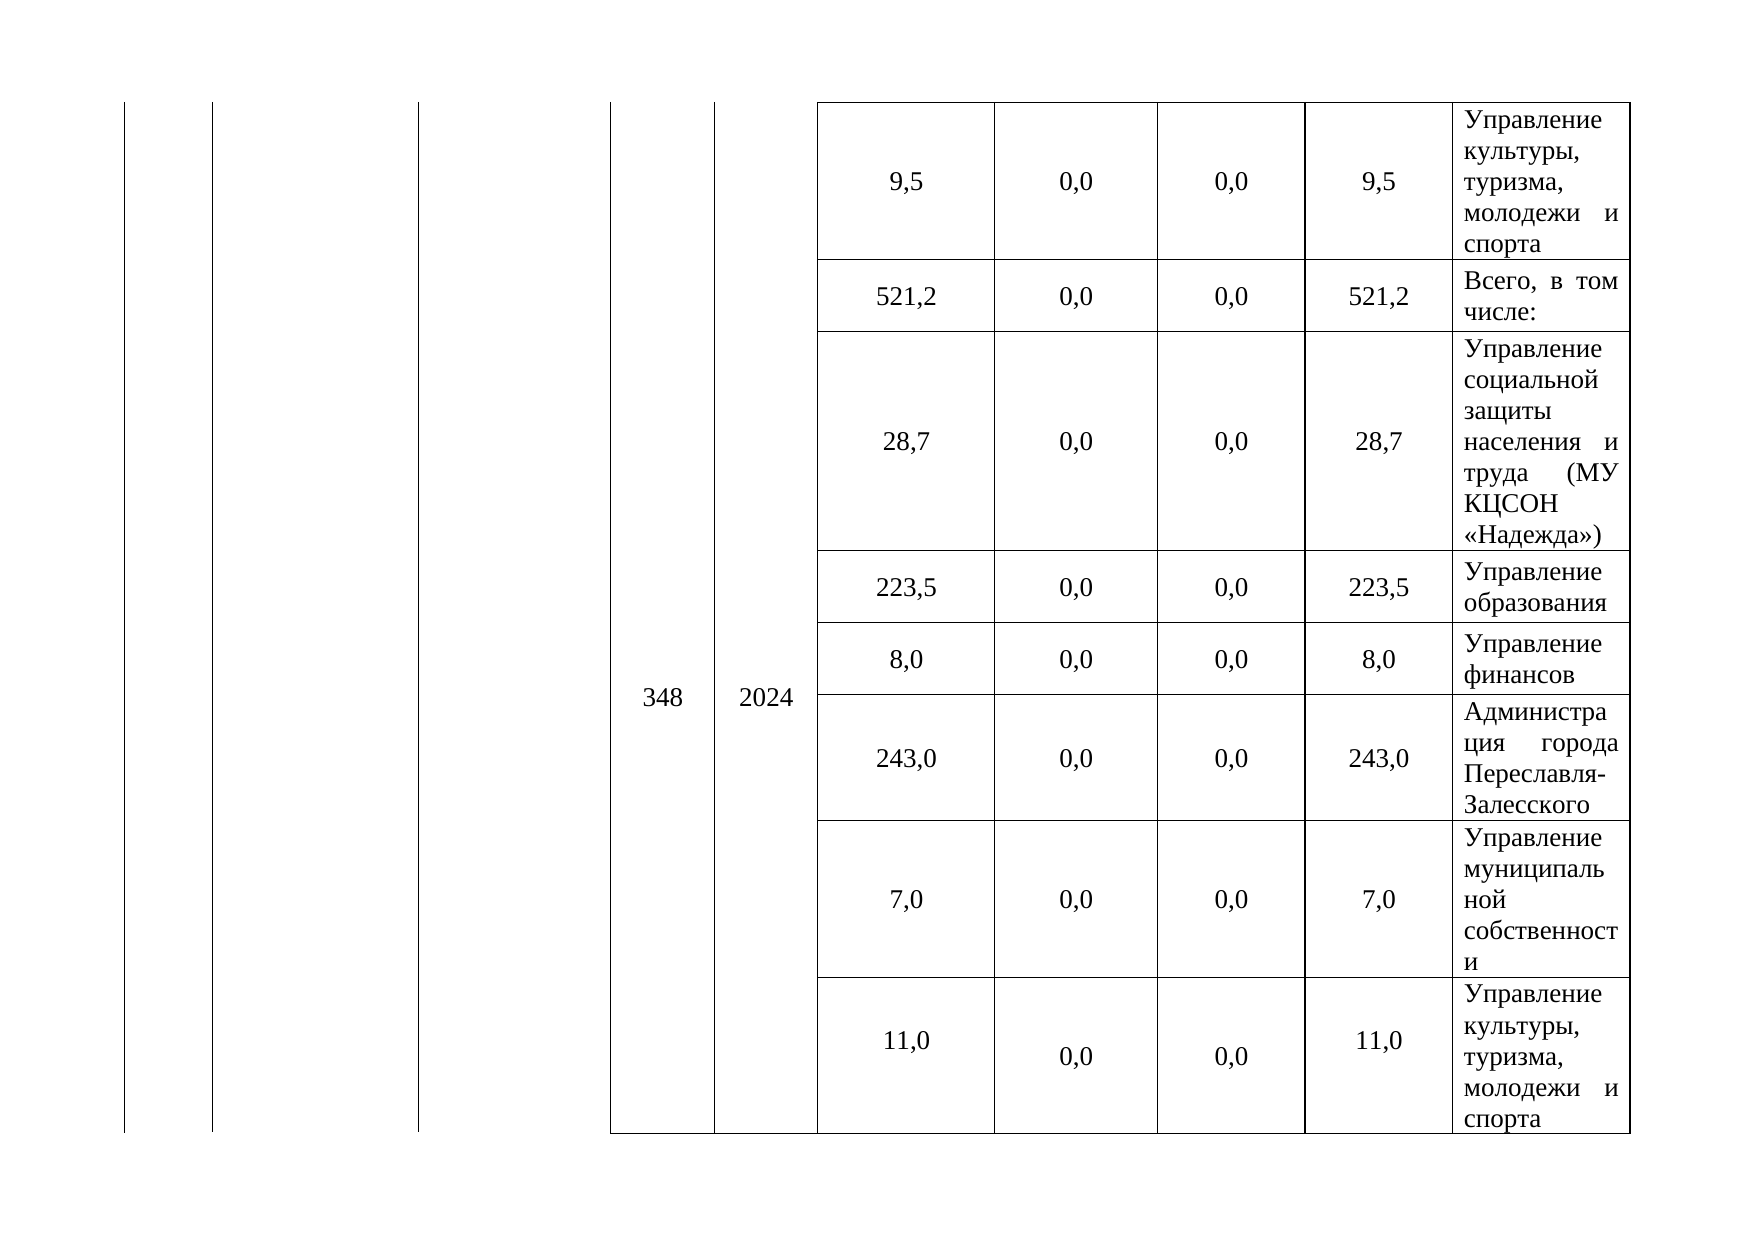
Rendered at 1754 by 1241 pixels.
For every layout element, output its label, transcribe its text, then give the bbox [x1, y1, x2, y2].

table_cell 0,0 [1158, 551, 1304, 622]
table_cell Управление муниципальной собственности [1453, 821, 1629, 977]
table_cell 7,0 [818, 821, 994, 977]
table_cell Всего, в том числе: [1453, 260, 1629, 331]
table_cell 7,0 [1306, 821, 1452, 977]
table_cell Управление образования [1453, 551, 1629, 622]
table_cell 348 [611, 259, 714, 1133]
table_cell 2024 [715, 259, 817, 1133]
table_cell 0,0 [995, 623, 1157, 694]
table_cell 28,7 [1306, 332, 1452, 550]
table_cell 0,0 [995, 695, 1157, 820]
table_cell 11,0 [818, 978, 994, 1133]
table_cell Управление культуры, туризма, молодежи и спорта [1453, 103, 1629, 258]
table_cell 0,0 [1158, 695, 1304, 820]
table_cell 223,5 [1306, 551, 1452, 622]
table_cell 243,0 [818, 695, 994, 820]
table_cell 243,0 [1306, 695, 1452, 820]
table_cell Администрация города Переславля-Залесского [1453, 695, 1629, 820]
table_cell 0,0 [995, 332, 1157, 550]
table_cell Управление социальной защиты населения и труда (МУ КЦСОН «Надежда») [1453, 332, 1629, 550]
table_cell 521,2 [818, 260, 994, 331]
table_cell 0,0 [995, 821, 1157, 977]
table_cell 0,0 [1158, 978, 1304, 1133]
table_cell 28,7 [818, 332, 994, 550]
table_cell 0,0 [995, 978, 1157, 1133]
table_cell 0,0 [995, 103, 1157, 258]
table_cell 11,0 [1306, 978, 1452, 1133]
table_cell 9,5 [818, 103, 994, 258]
table_cell 0,0 [1158, 260, 1304, 331]
table_cell 8,0 [818, 623, 994, 694]
table_cell 0,0 [995, 260, 1157, 331]
table_cell 8,0 [1306, 623, 1452, 694]
table_cell Управление финансов [1453, 623, 1629, 694]
table_cell 0,0 [1158, 623, 1304, 694]
table_cell Управление культуры, туризма, молодежи и спорта [1453, 978, 1629, 1133]
table_cell 223,5 [818, 551, 994, 622]
table_cell 0,0 [995, 551, 1157, 622]
table_cell 9,5 [1306, 103, 1452, 258]
table_cell 0,0 [1158, 332, 1304, 550]
table_cell 0,0 [1158, 821, 1304, 977]
table_cell 0,0 [1158, 103, 1304, 258]
table_cell 521,2 [1306, 260, 1452, 331]
